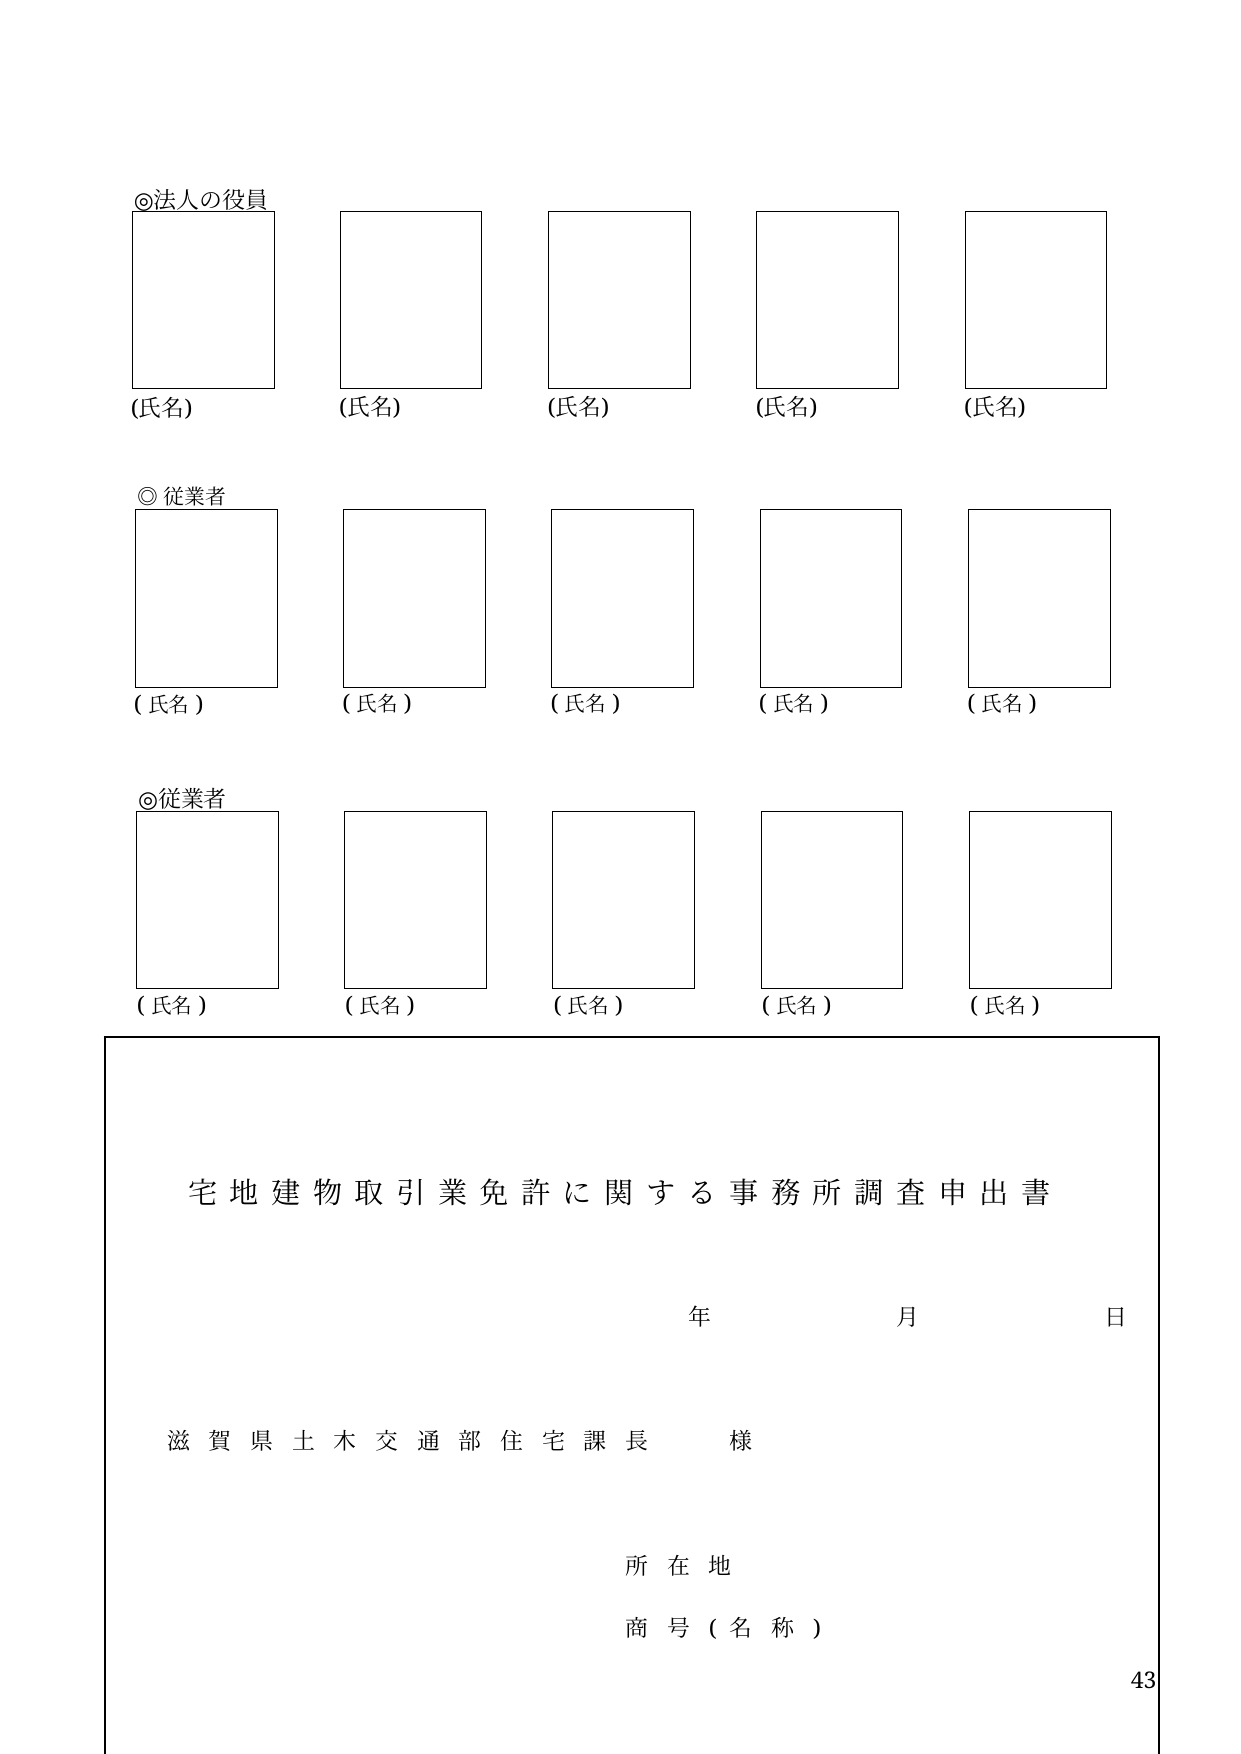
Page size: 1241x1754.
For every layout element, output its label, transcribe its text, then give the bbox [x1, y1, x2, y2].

text 所在地 [106, 1533, 1146, 1595]
text 宅地建物取引業免許に関する事務所調査申出書 [106, 1159, 1146, 1222]
text 年 月 日 [106, 1284, 1146, 1346]
text 商号(名称) [106, 1595, 1146, 1658]
text 滋賀県土木交通部住宅課長 様 [106, 1408, 1146, 1471]
